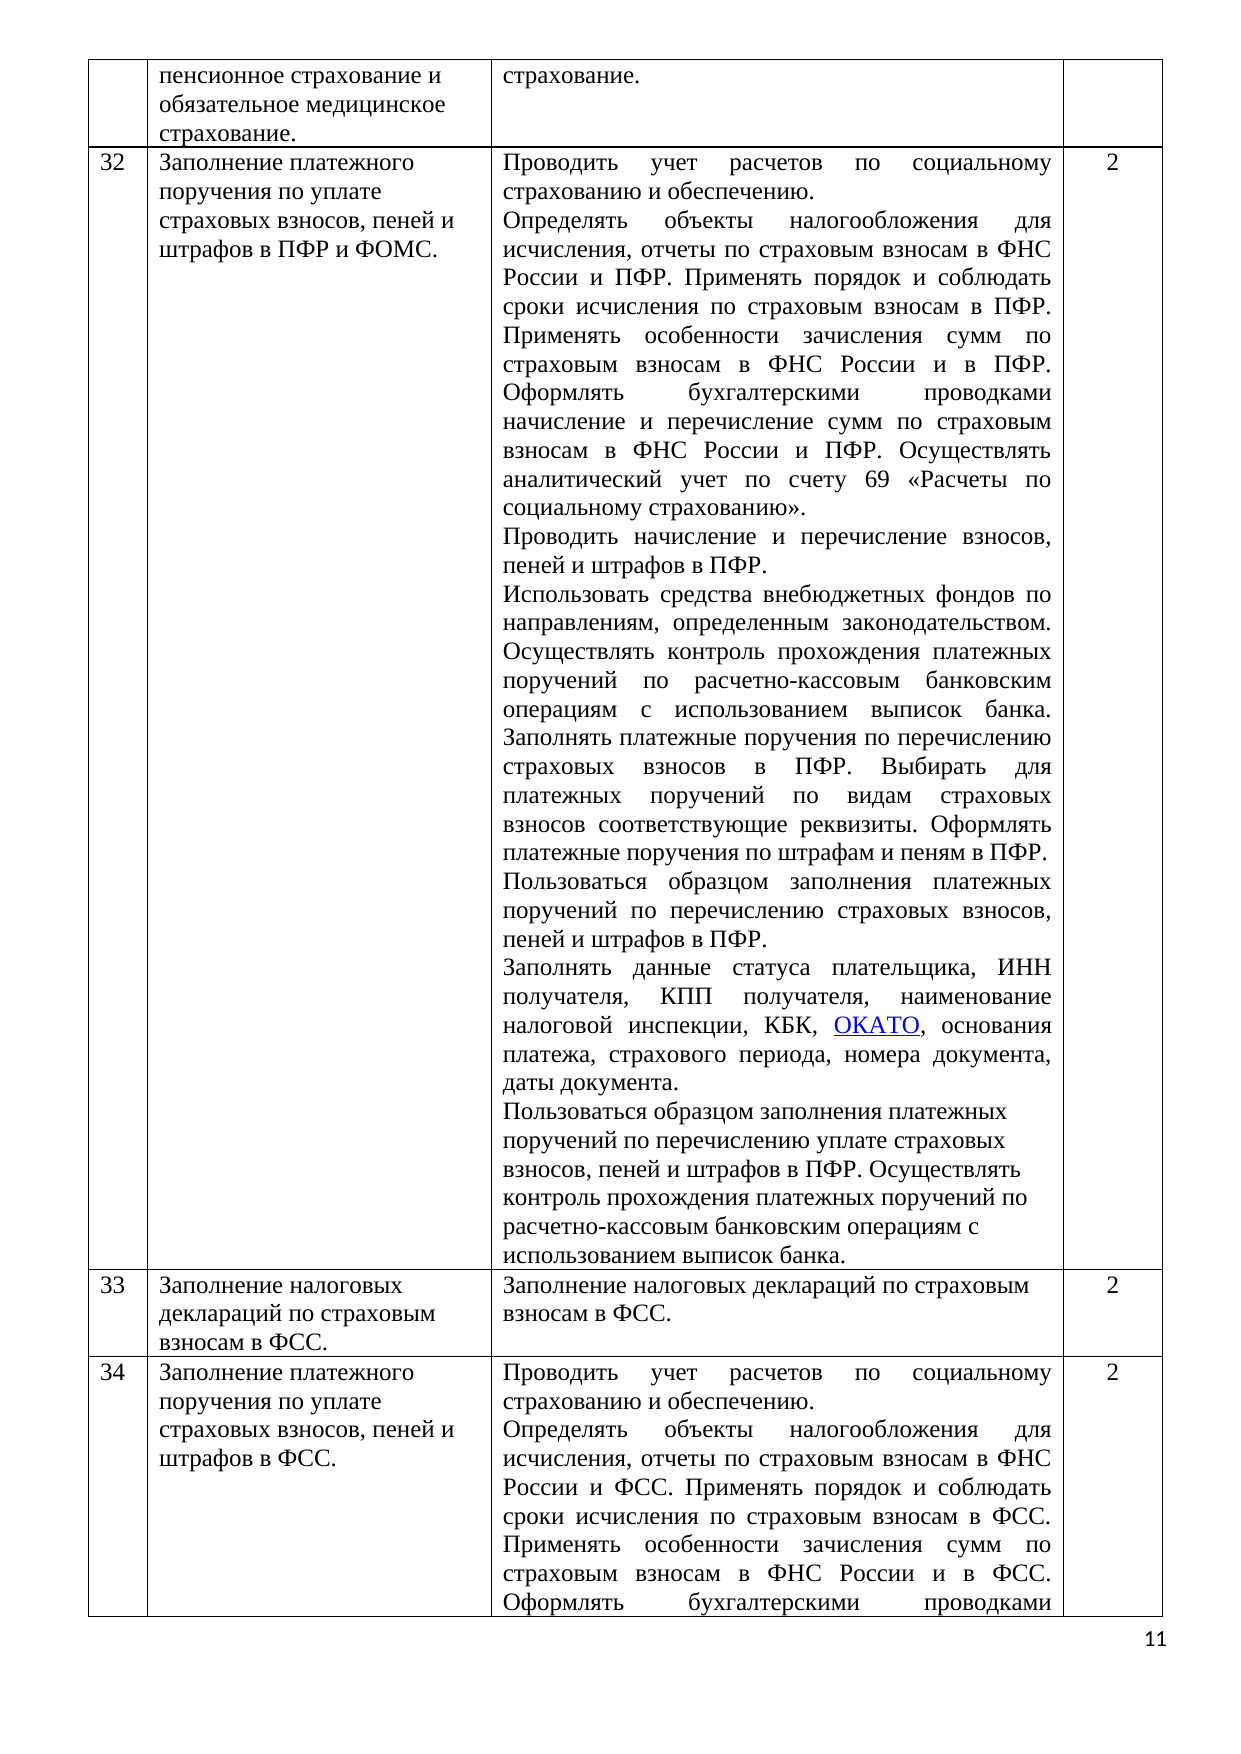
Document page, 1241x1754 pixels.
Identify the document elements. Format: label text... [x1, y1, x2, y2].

table_cell 31 [89, 60, 147, 146]
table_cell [492, 1357, 1063, 1616]
table_cell 2 [1064, 1357, 1162, 1616]
table_cell 2 [1064, 60, 1162, 146]
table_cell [148, 60, 491, 146]
table_cell 2 [1064, 1270, 1162, 1356]
table_cell 33 [89, 1270, 147, 1356]
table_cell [148, 1357, 491, 1616]
table_cell Заполнение налоговых деклараций по страховым взносам в ФСС. [148, 1270, 491, 1356]
table_cell Заполнение платежного поручения по уплате страховых взносов, пеней и штрафов в ПФР и ФОМС. [148, 148, 491, 1269]
table_cell 34 [89, 1357, 147, 1616]
table_cell Проводить учет расчетов по социальному страхованию и обеспечению. Определять объекты налогообложения для исчисления, отчеты по страховым взносам в ФНС России и ПФР. Применять порядок и соблюдать сроки исчисления по страховым взносам в ПФР. Применять особенности зачисления сумм по страховым взносам в ФНС России и в ПФР. Оформлять бухгалтерскими проводками начисление и перечисление сумм по страховым взносам в ФНС России и ПФР. Осуществлять аналитический учет по счету 69 «Расчеты по социальному страхованию». Проводить начисление и перечисление взносов, пеней и штрафов в ПФР. Использовать средства внебюджетных фондов по направлениям, определенным законодательством. Осуществлять контроль прохождения платежных поручений по расчетно-кассовым банковским операциям с использованием выписок банка. Заполнять платежные поручения по перечислению страховых взносов в ПФР. Выбирать для платежных поручений по видам страховых взносов соответствующие реквизиты. Оформлять платежные поручения по штрафам и пеням в ПФР. Пользоваться образцом заполнения платежных поручений по перечислению страховых взносов, пеней и штрафов в ПФР. Заполнять данные статуса плательщика, ИНН получателя, КПП получателя, наименование налоговой инспекции, КБК, ОКАТО, основания платежа, страхового периода, номера документа, даты документа. Пользоваться образцом заполнения платежных поручений по перечислению уплате страховых взносов, пеней и штрафов в ПФР. Осуществлять контроль прохождения платежных поручений по расчетно-кассовым банковским операциям с использованием выписок банка. [492, 148, 1063, 1269]
table_cell Заполнение налоговых деклараций по страховым взносам в ФСС. [492, 1270, 1063, 1356]
table_cell 2 [1064, 148, 1162, 1269]
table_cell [492, 60, 1063, 146]
table_cell 32 [89, 148, 147, 1269]
